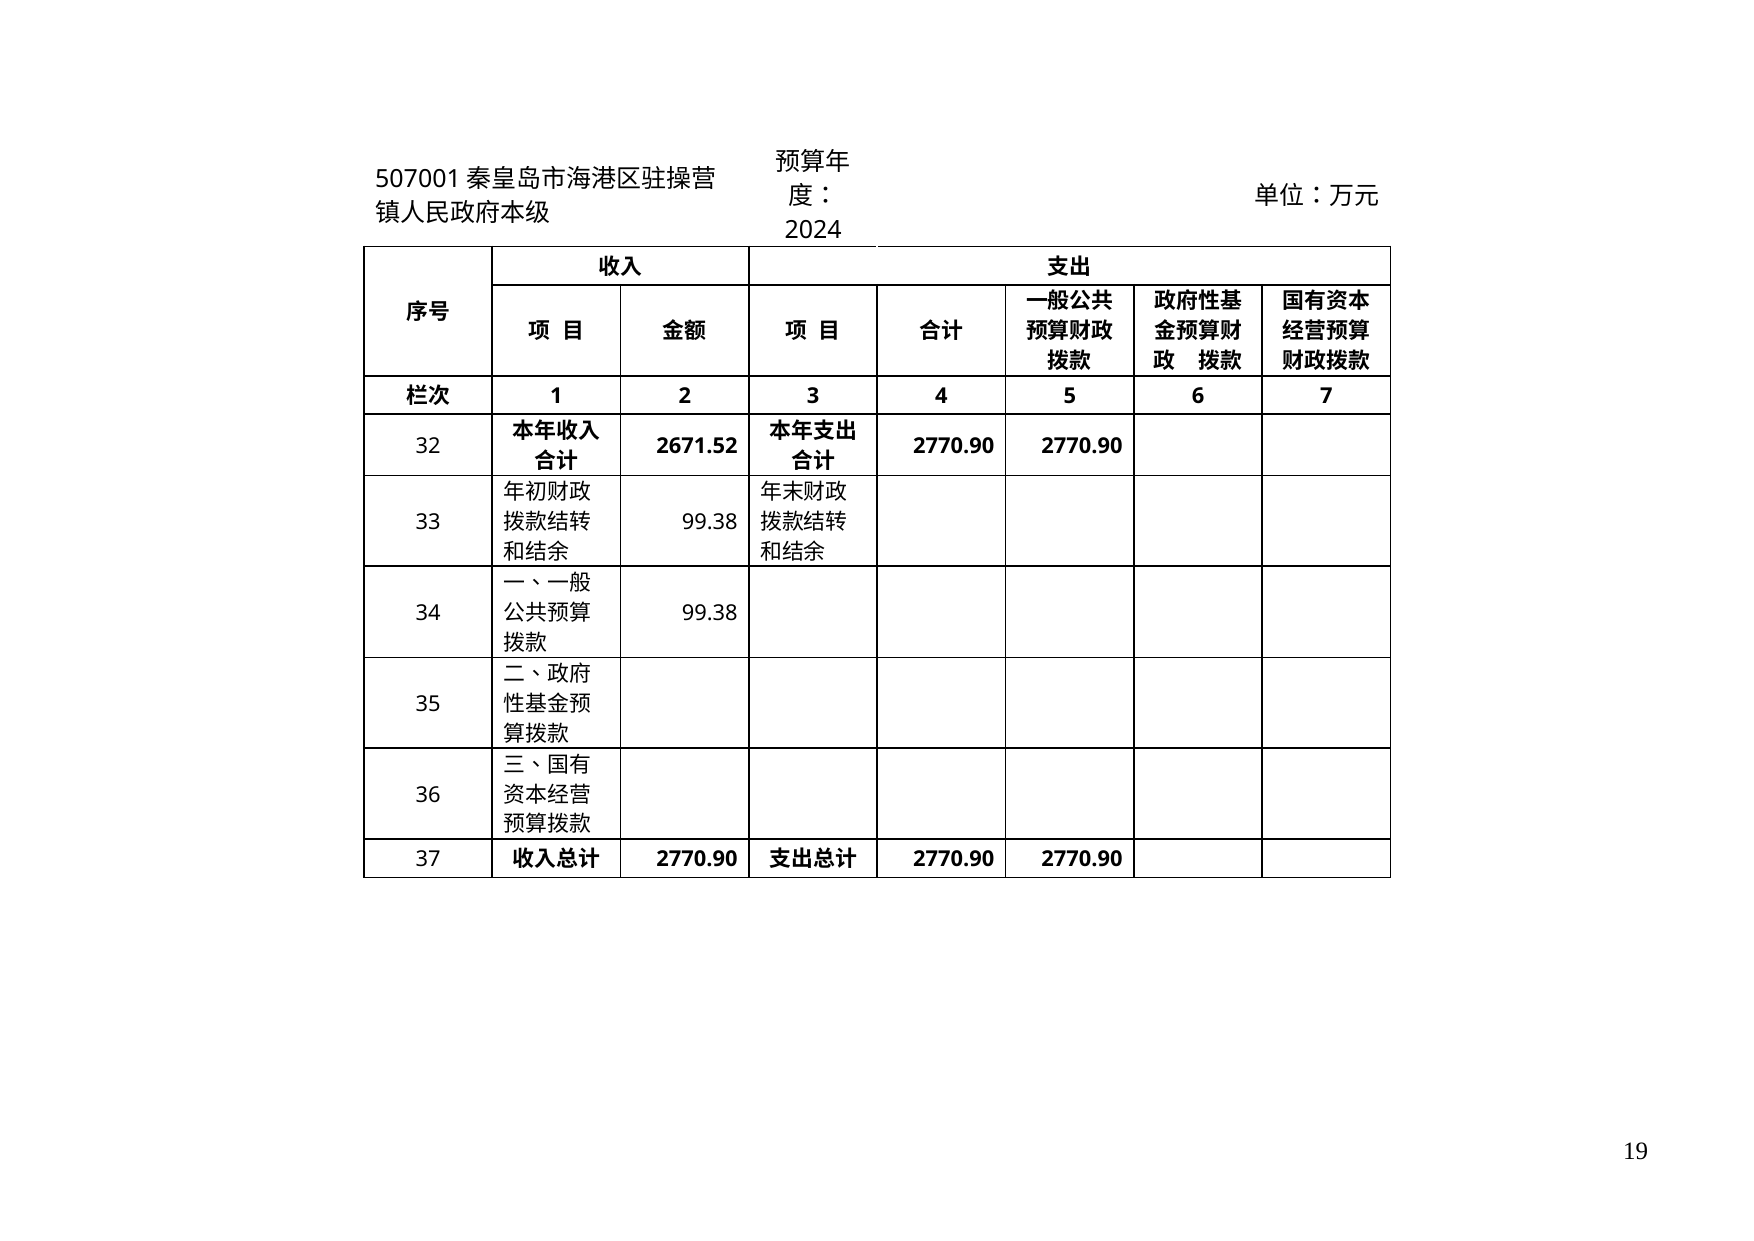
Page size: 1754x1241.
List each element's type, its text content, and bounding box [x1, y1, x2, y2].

table_cell [1263, 415, 1390, 474]
table_cell [1135, 840, 1261, 877]
table_header 单位：万元 [878, 143, 1390, 246]
table_cell [1263, 749, 1390, 838]
table_cell [1135, 658, 1261, 747]
table_cell 1 [493, 377, 620, 413]
table_cell [1263, 658, 1390, 747]
table_cell [1006, 567, 1133, 656]
table_cell 36 [365, 749, 491, 838]
table_cell 栏次 [365, 377, 491, 413]
table_cell 收入 [493, 247, 748, 284]
table_cell 金额 [621, 286, 748, 375]
table_cell 国有资本经营预算财政拨款 [1263, 286, 1390, 375]
table_cell 99.38 [621, 567, 748, 656]
table_cell [750, 567, 876, 656]
table_cell 99.38 [621, 476, 748, 565]
table_cell [1006, 476, 1133, 565]
table_cell 支出总计 [750, 840, 876, 877]
table_header 507001秦皇岛市海港区驻操营镇人民政府本级 [365, 143, 748, 246]
table_cell 政府性基金预算财政 拨款 [1135, 286, 1261, 375]
table_cell 2 [621, 377, 748, 413]
table_cell 收入总计 [493, 840, 620, 877]
table_header 预算年度：2024 [750, 143, 876, 246]
table_cell [1006, 749, 1133, 838]
table_cell [750, 658, 876, 747]
table_cell 35 [365, 658, 491, 747]
table_cell 6 [1135, 377, 1261, 413]
table_cell 34 [365, 567, 491, 656]
table_cell 二、政府性基金预算拨款 [493, 658, 620, 747]
table_cell 年初财政拨款结转和结余 [493, 476, 620, 565]
table_cell 4 [878, 377, 1005, 413]
table_cell 项 目 [750, 286, 876, 375]
table_cell 5 [1006, 377, 1133, 413]
table_cell [750, 749, 876, 838]
table_cell 2770.90 [878, 415, 1005, 474]
table_cell [878, 567, 1005, 656]
table_cell 3 [750, 377, 876, 413]
table_cell 本年支出合计 [750, 415, 876, 474]
table_cell 项 目 [493, 286, 620, 375]
table_cell 32 [365, 415, 491, 474]
table_cell [621, 749, 748, 838]
table_cell [878, 658, 1005, 747]
table_cell 本年收入合计 [493, 415, 620, 474]
table_cell [1263, 567, 1390, 656]
table_cell [1135, 415, 1261, 474]
table_cell 年末财政拨款结转和结余 [750, 476, 876, 565]
table_cell 37 [365, 840, 491, 877]
table_cell 2770.90 [1006, 415, 1133, 474]
table_cell [1263, 476, 1390, 565]
table_cell 2671.52 [621, 415, 748, 474]
table_cell 2770.90 [878, 840, 1005, 877]
table_cell [1135, 567, 1261, 656]
table_cell [1006, 658, 1133, 747]
table_cell [1135, 749, 1261, 838]
table_cell 一、一般公共预算拨款 [493, 567, 620, 656]
table_cell [1263, 840, 1390, 877]
table_cell 三、国有资本经营预算拨款 [493, 749, 620, 838]
table_cell 33 [365, 476, 491, 565]
table_cell [878, 476, 1005, 565]
table_cell 一般公共预算财政拨款 [1006, 286, 1133, 375]
table_cell [621, 658, 748, 747]
table_cell 序号 [365, 247, 491, 375]
table_cell 合计 [878, 286, 1005, 375]
table_cell [878, 749, 1005, 838]
table_cell 支出 [750, 247, 1390, 284]
table_cell 2770.90 [1006, 840, 1133, 877]
table_cell 2770.90 [621, 840, 748, 877]
table_cell [1135, 476, 1261, 565]
table_cell 7 [1263, 377, 1390, 413]
